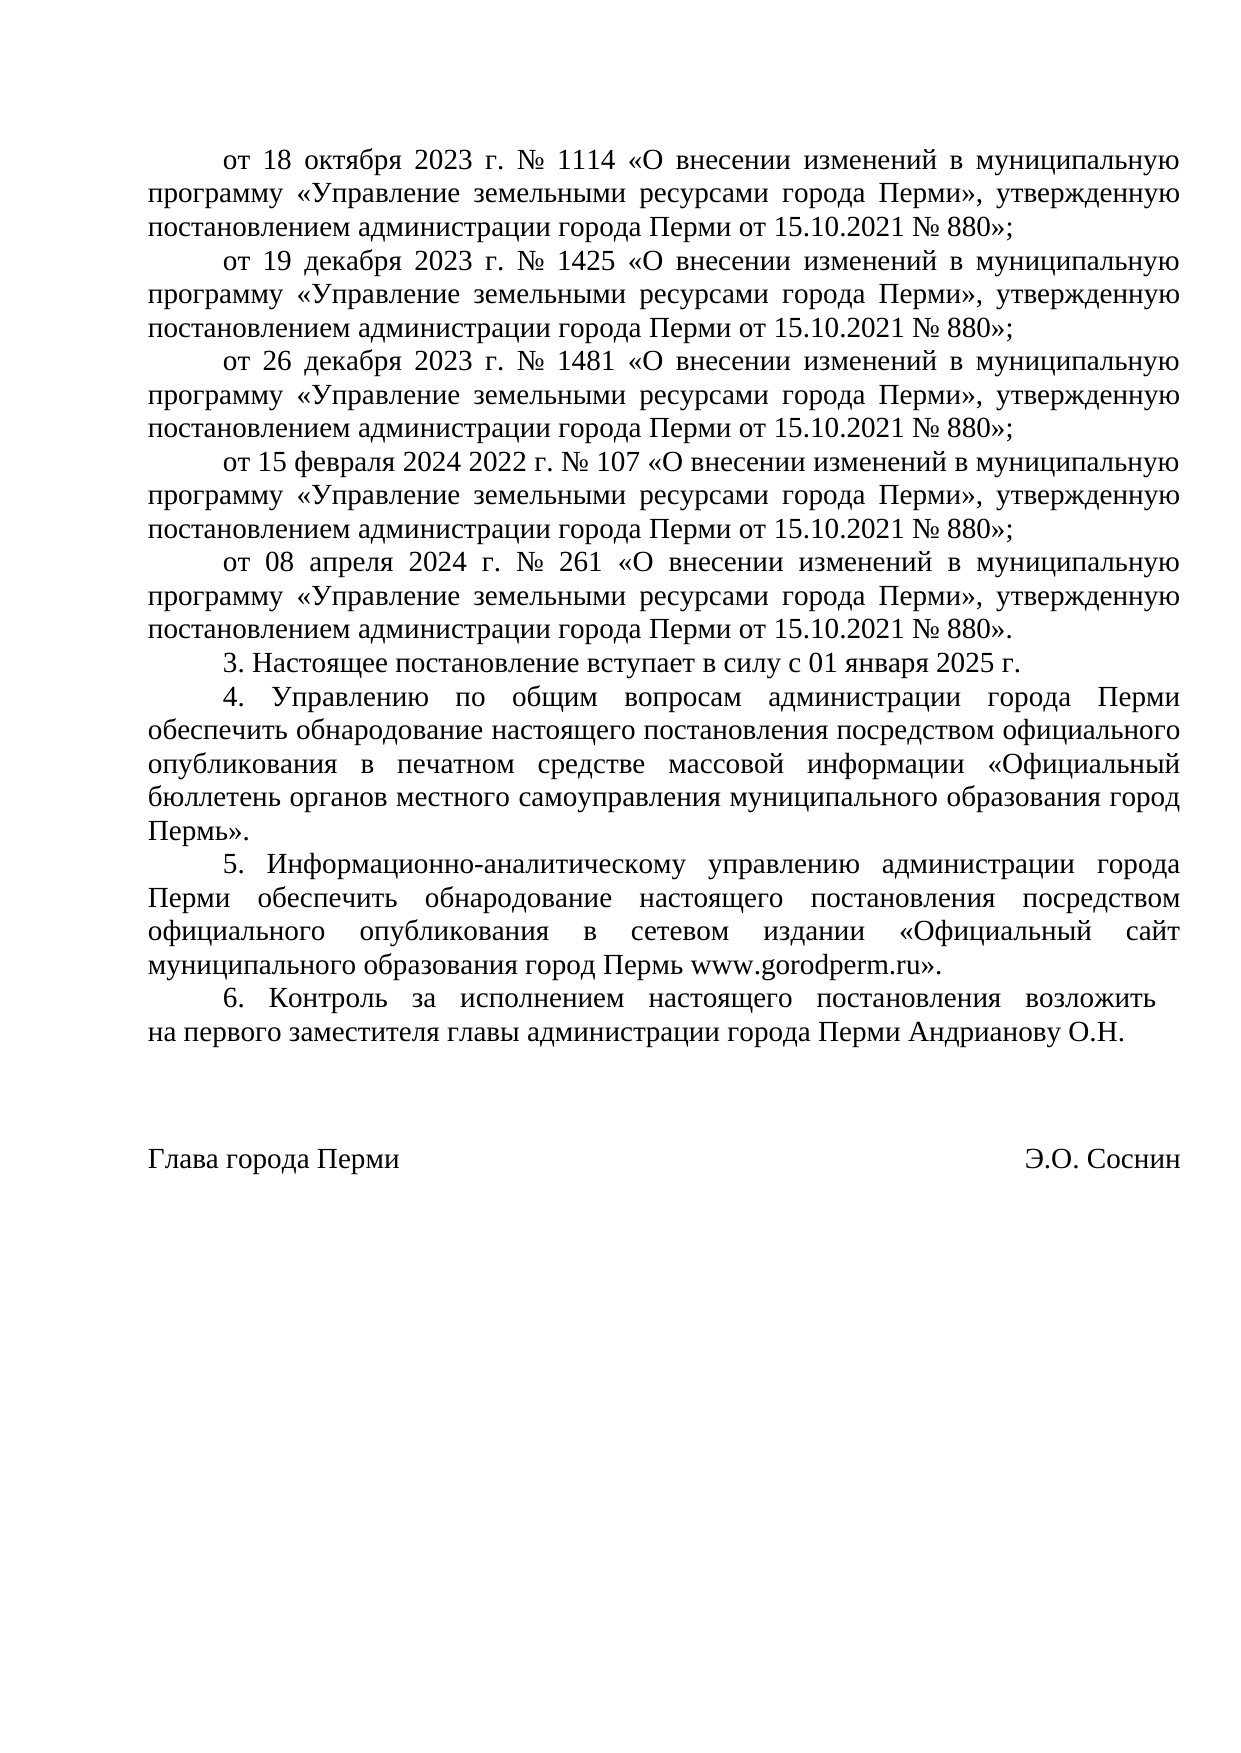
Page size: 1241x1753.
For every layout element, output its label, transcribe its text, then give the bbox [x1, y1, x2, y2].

text от 08 апреля 2024 г. № 261 «О внесении изменений в муниципальную программу «Управление земельными ресурсами города Перми», утвержденную постановлением администрации города Перми от 15.10.2021 № 880». [148, 544, 1181, 645]
text от 19 декабря 2023 г. № 1425 «О внесении изменений в муниципальную программу «Управление земельными ресурсами города Перми», утвержденную постановлением администрации города Перми от 15.10.2021 № 880»; [148, 243, 1181, 343]
text Глава города Перми Э.О. Соснин [148, 1148, 1181, 1173]
text от 15 февраля 2024 2022 г. № 107 «О внесении изменений в муниципальную программу «Управление земельными ресурсами города Перми», утвержденную постановлением администрации города Перми от 15.10.2021 № 880»; [148, 444, 1181, 544]
text 4. Управлению по общим вопросам администрации города Перми обеспечить обнародование настоящего постановления посредством официального опубликования в печатном средстве массовой информации «Официальный бюллетень органов местного самоуправления муниципального образования город Пермь». [148, 679, 1181, 846]
text 5. Информационно-аналитическому управлению администрации города Перми обеспечить обнародование настоящего постановления посредством официального опубликования в сетевом издании «Официальный сайт муниципального образования город Пермь www.gorodperm.ru». [148, 846, 1181, 981]
text 3. Настоящее постановление вступает в силу с 01 января 2025 г. [148, 645, 1181, 679]
text от 18 октября 2023 г. № 1114 «О внесении изменений в муниципальную программу «Управление земельными ресурсами города Перми», утвержденную постановлением администрации города Перми от 15.10.2021 № 880»; [148, 142, 1181, 243]
text 6. Контроль за исполнением настоящего постановления возложить на первого заместителя главы администрации города Перми Андрианову О.Н. [148, 981, 1181, 1048]
text от 26 декабря 2023 г. № 1481 «О внесении изменений в муниципальную программу «Управление земельными ресурсами города Перми», утвержденную постановлением администрации города Перми от 15.10.2021 № 880»; [148, 343, 1181, 444]
